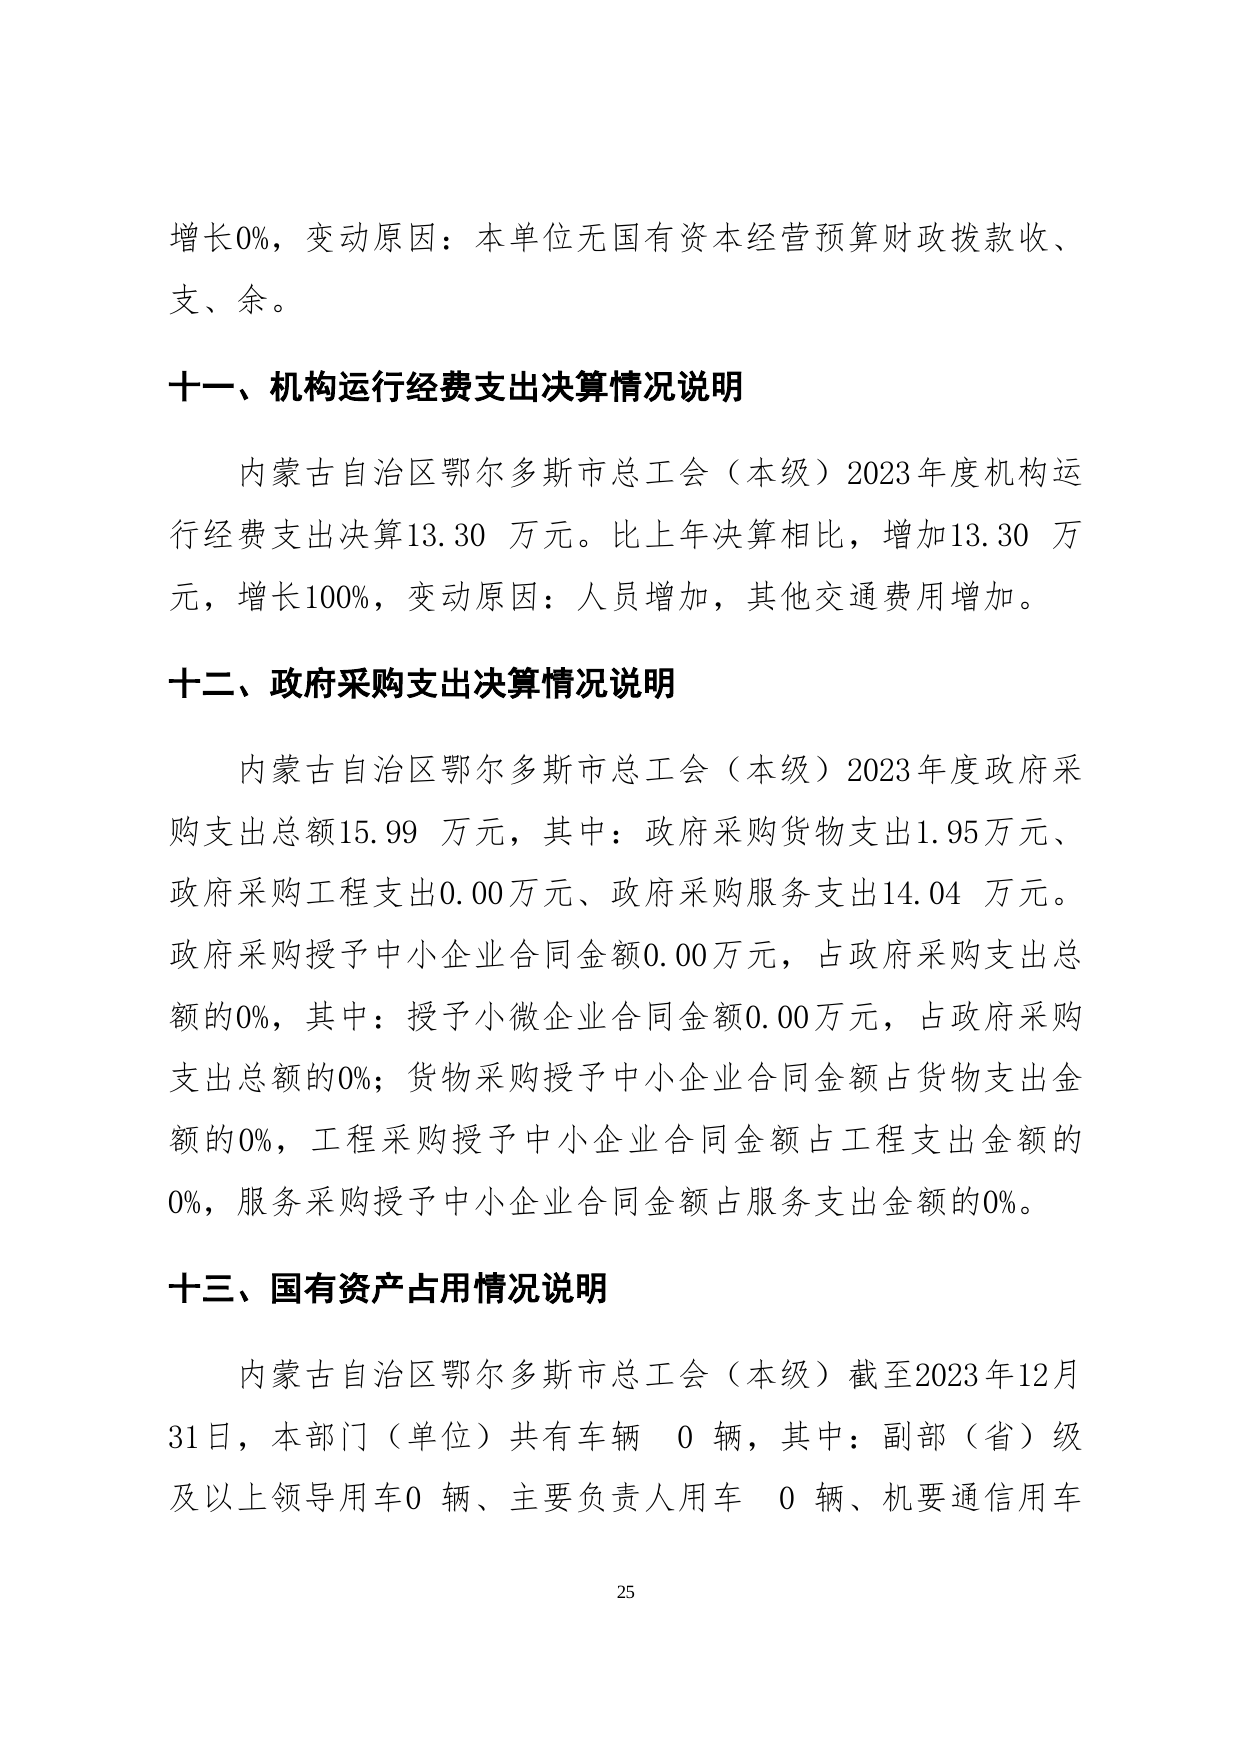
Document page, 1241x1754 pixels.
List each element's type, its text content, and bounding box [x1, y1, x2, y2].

text 内蒙古自治区鄂尔多斯市总工会（本级）2023年度机构运行经费支出决算13.30万元。比上年决算相比，增加13.30万元，增长100%，变动原因：人员增加，其他交通费用增加。 [167, 439, 1084, 624]
text 十三、国有资产占用情况说明 [167, 1254, 1084, 1316]
text 十一、机构运行经费支出决算情况说明 [167, 353, 1084, 414]
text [167, 1341, 1084, 1526]
text 内蒙古自治区鄂尔多斯市总工会（本级）2023年度政府采购支出总额15.99万元，其中：政府采购货物支出1.95万元、政府采购工程支出0.00万元、政府采购服务支出14.04万元。政府采购授予中小企业合同金额0.00万元，占政府采购支出总额的0%，其中：授予小微企业合同金额0.00万元，占政府采购支出总额的0%；货物采购授予中小企业合同金额占货物支出金额的0%，工程采购授予中小企业合同金额占工程支出金额的0%，服务采购授予中小企业合同金额占服务支出金额的0%。 [167, 736, 1084, 1229]
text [167, 204, 1084, 328]
text 十二、政府采购支出决算情况说明 [167, 649, 1084, 711]
